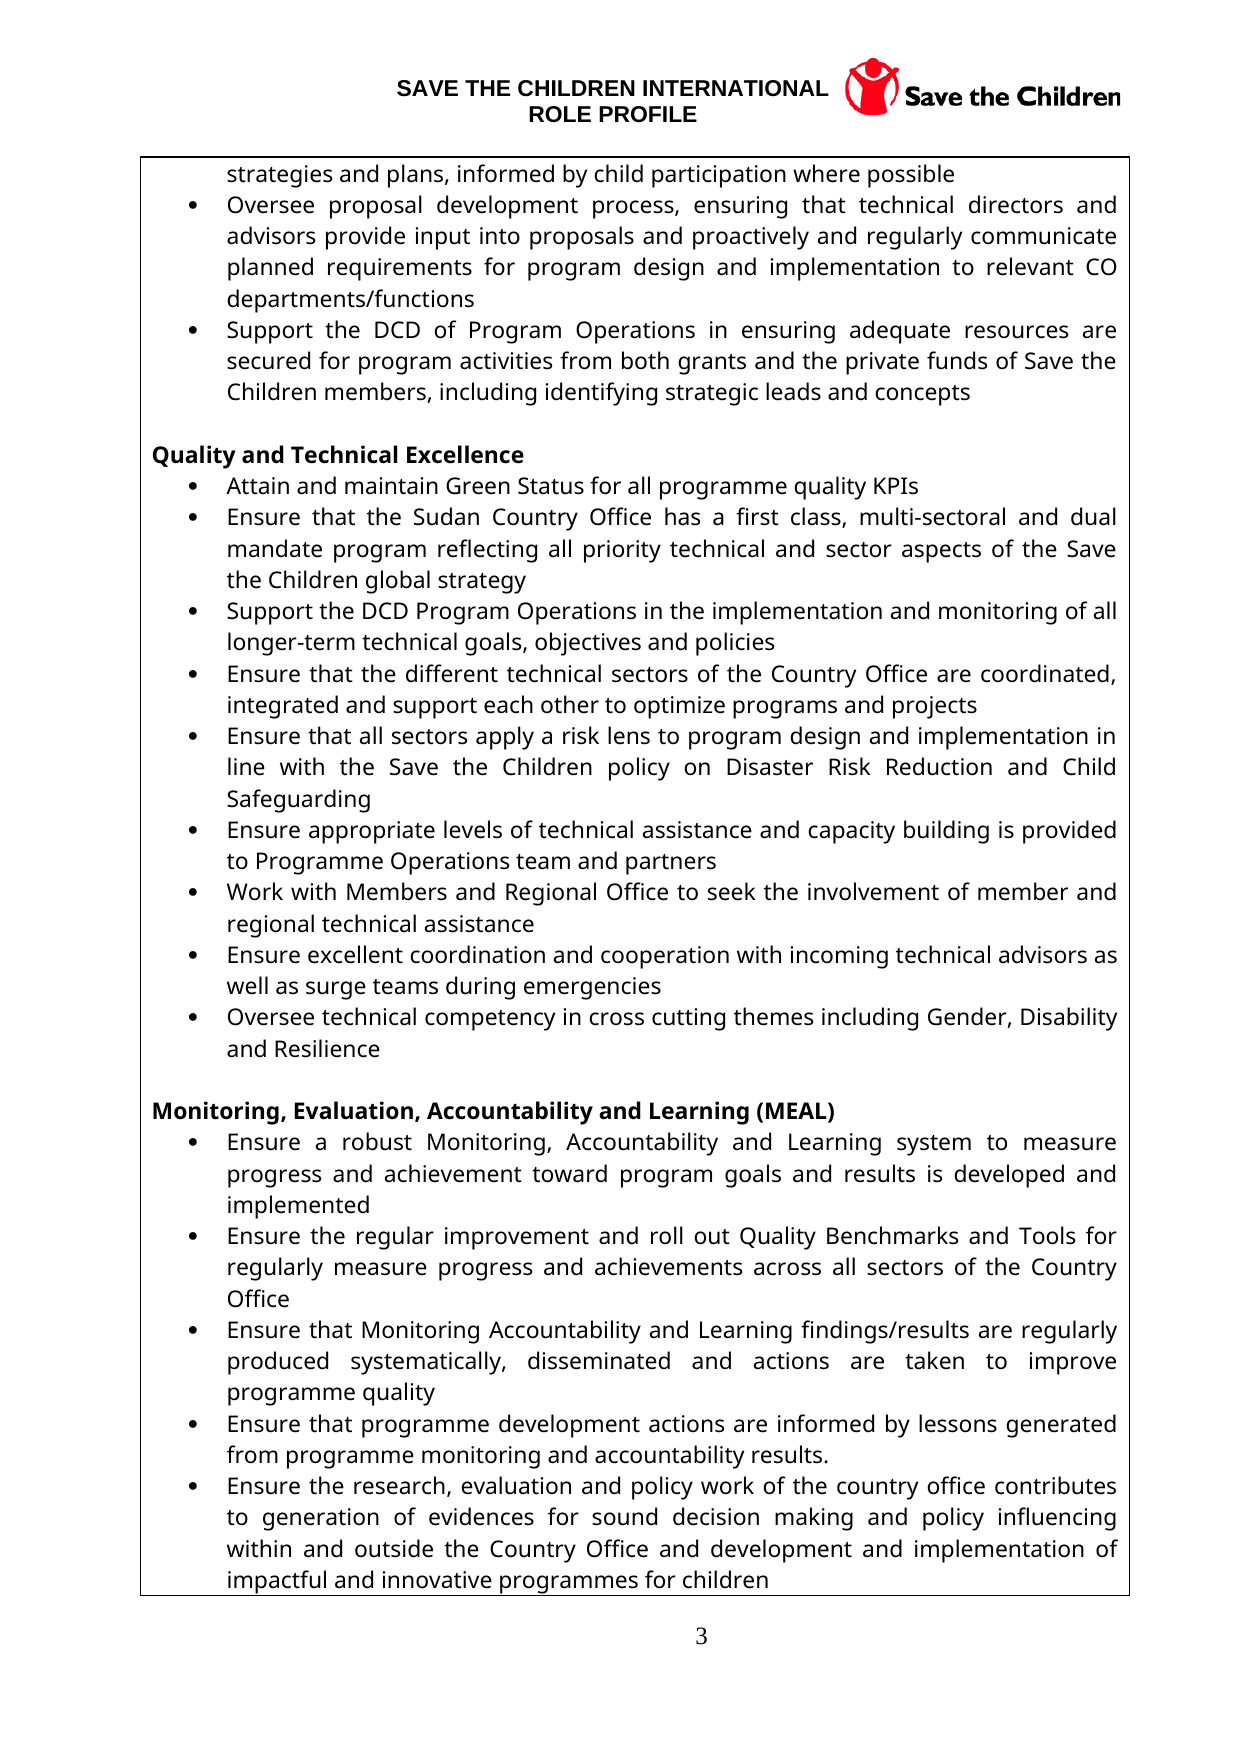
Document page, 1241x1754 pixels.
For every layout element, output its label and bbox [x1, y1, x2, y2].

table_cell [141, 158, 1129, 1595]
picture [845, 58, 1121, 115]
